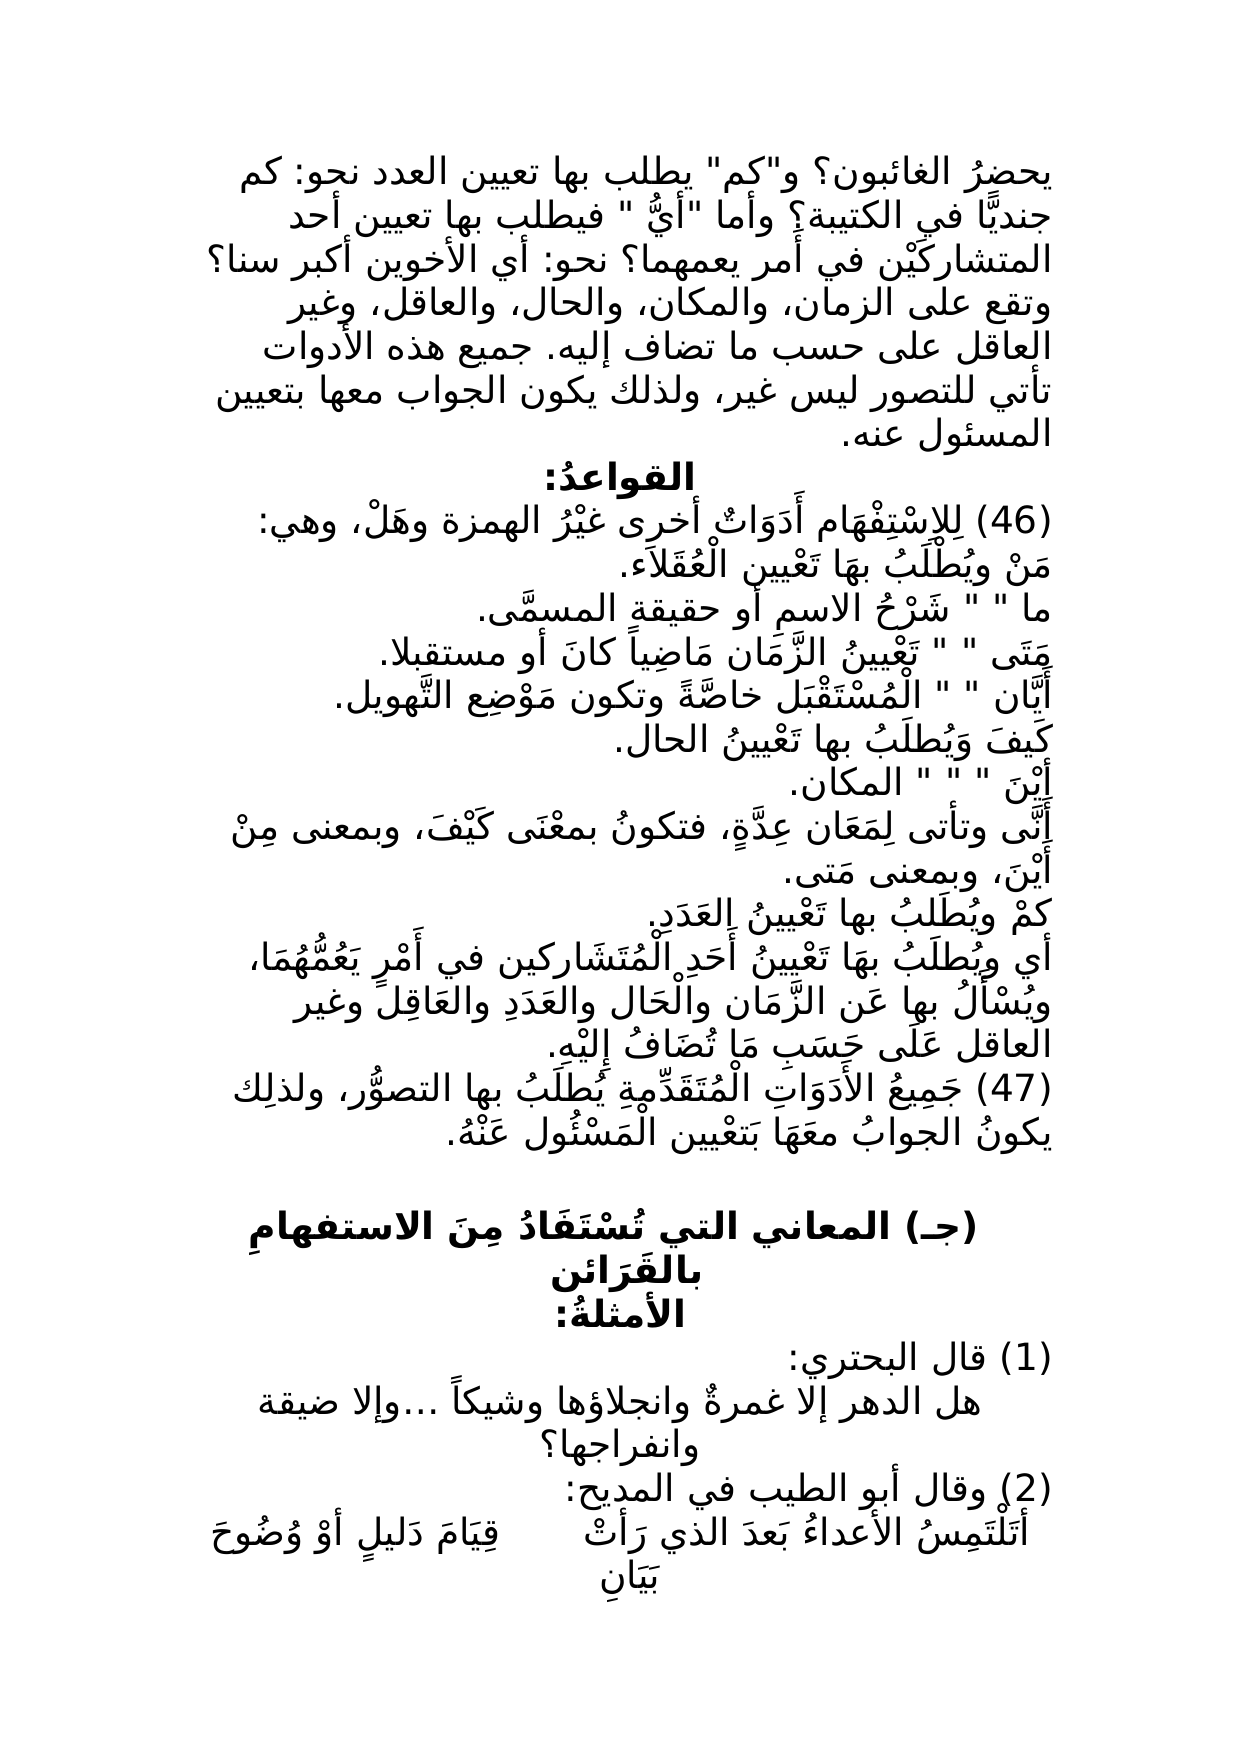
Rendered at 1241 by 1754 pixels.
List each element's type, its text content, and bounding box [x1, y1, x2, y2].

text الأمثلةُ: [187, 1292, 1053, 1336]
text (2) وقال أبو الطيب في المديح: [187, 1467, 1053, 1510]
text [187, 150, 1053, 456]
text أي ويُطلَبُ بهَا تَعْيينُ أَحَدِ الْمُتَشَاركين في أَمْرٍ يَعُمُّهُمَا، ويُسْأَلُ بها عَن الزَّمَان والْحَال والعَدَدِ والعَاقِل وغير العاقل عَلَى حَسَبِ مَا تُضَافُ إِليْهِ. [187, 936, 1053, 1067]
text أَيَّان " " الْمُسْتَقْبَل خاصَّةً وتكون مَوْضِع التَّهويل. [187, 674, 1053, 717]
text أَنَّى وتأتى لِمَعَان عِدَّةٍ، فتكونُ بمعْنَى كَيْفَ، وبمعنى مِنْ أَيْنَ، وبمعنى مَتى. [187, 805, 1053, 892]
text أتَلْتَمِسُ الأعداءُ بَعدَ الذي رَأتْ قِيَامَ دَليلٍ أوْ وُضُوحَ بَيَانِ [187, 1510, 1053, 1598]
text هل الدهر إلا غمرةٌ وانجلاؤها وشيكاً …وإلا ضيقة وانفراجها؟ [187, 1379, 1053, 1467]
text كمْ ويُطَلبُ بها تَعْيينُ العَدَدِ. [187, 892, 1053, 936]
text (46) لِلاِسْتِفْهَام أَدَوَاتٌ أخرى غيْرُ الهمزة وهَلْ، وهي: [187, 499, 1053, 543]
text أيْنَ " " " المكان. [187, 761, 1053, 805]
text القواعدُ: [187, 456, 1053, 499]
text ما " " شَرْحُ الاسمِ أو حقيقة المسمَّى. [187, 586, 1053, 630]
text (1) قال البحتري: [187, 1336, 1053, 1379]
text مَنْ ويُطْلَبُ بهَا تَعْيين الْعُقَلاَء. [187, 543, 1053, 586]
text كَيفَ وَيُطلَبُ بها تَعْيينُ الحال. [187, 717, 1053, 761]
text (47) جَمِيعُ الأَدَوَاتِ الْمُتَقَدِّمةِ يُطلَبُ بها التصوُّر، ولذلِك يكونُ الجوابُ معَهَا بَتعْيين الْمَسْئُول عَنْهُ. [187, 1067, 1053, 1154]
text مَتَى " " تَعْيينُ الزَّمَان مَاضِياً كانَ أو مستقبلا. [187, 630, 1053, 674]
text (جـ) المعاني التي تُسْتَفَادُ مِنَ الاستفهامِ بالقَرَائن [187, 1205, 1053, 1292]
